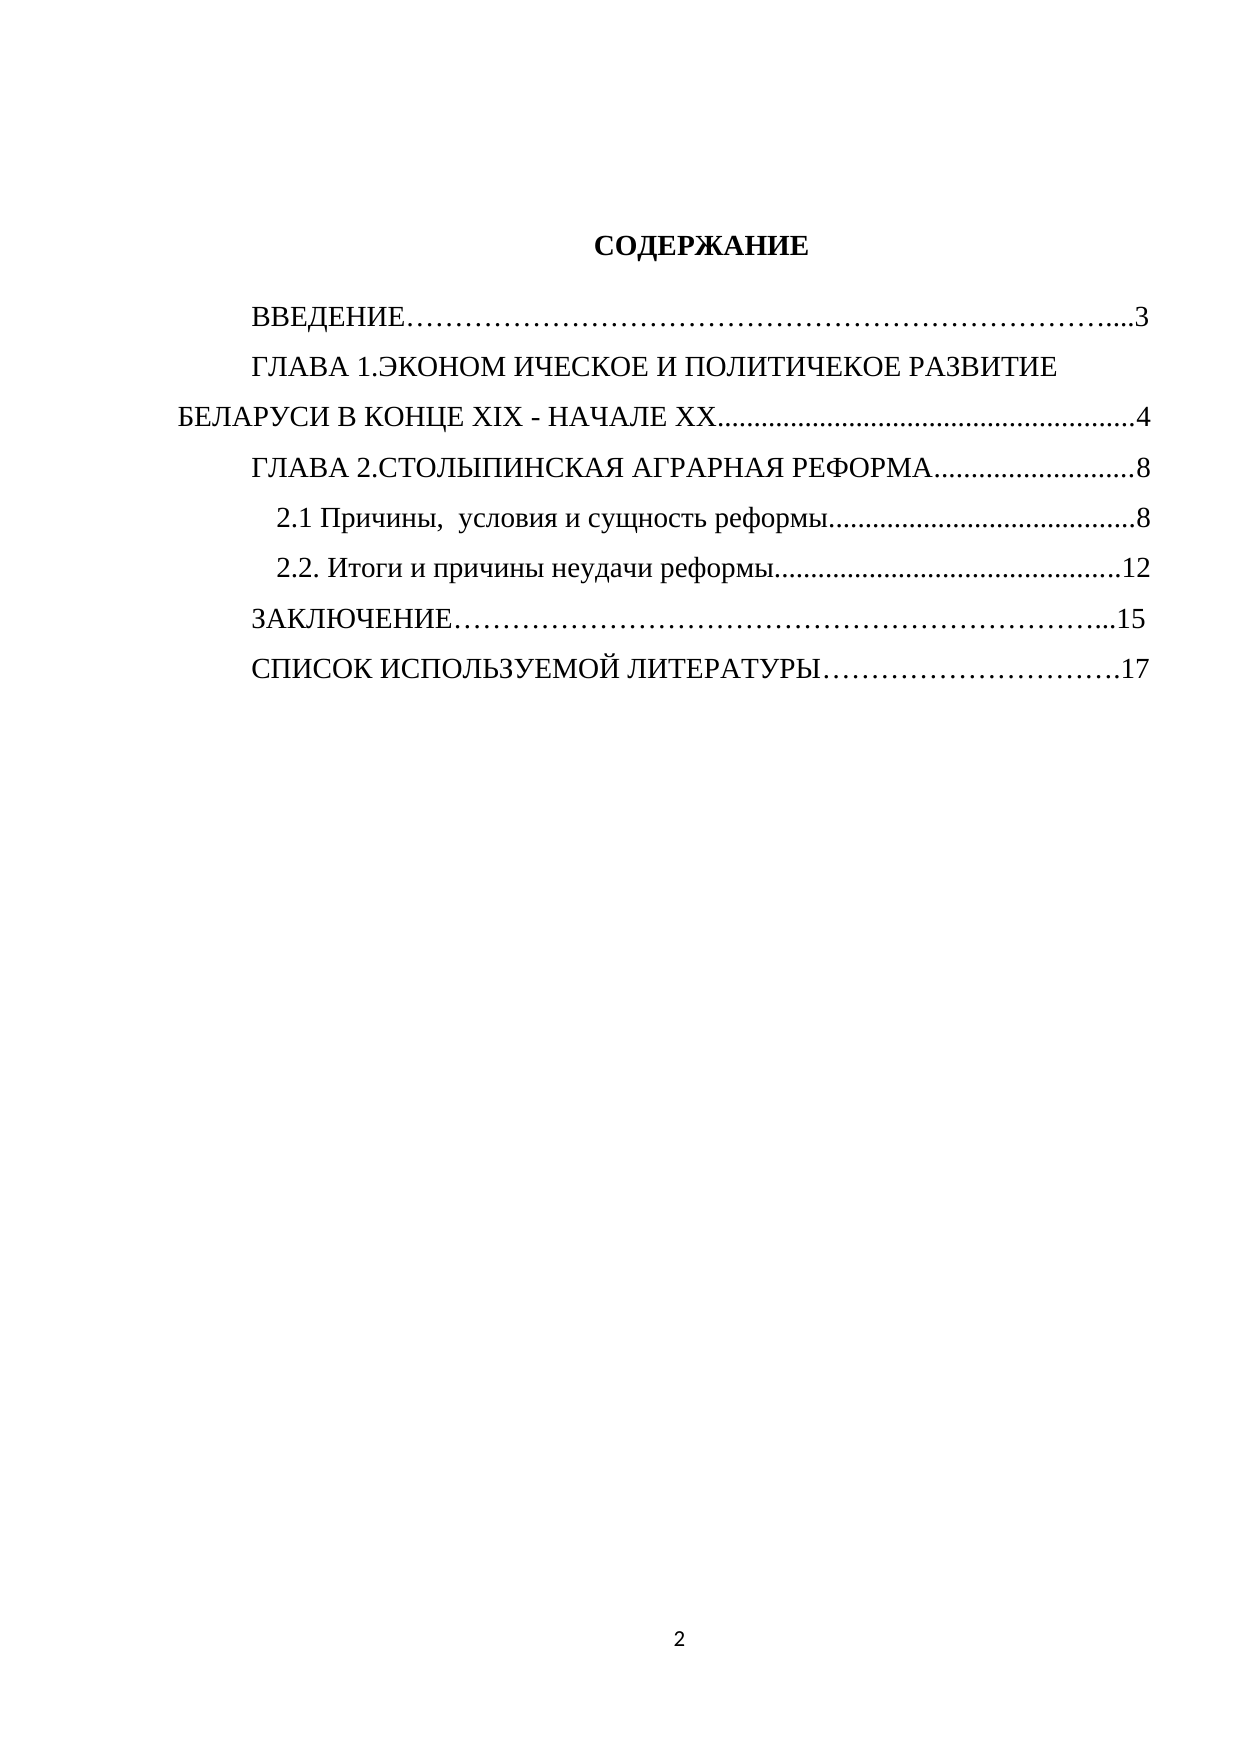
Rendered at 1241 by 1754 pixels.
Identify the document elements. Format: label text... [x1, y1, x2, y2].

text 2.1 Причины, условия и сущность реформы. 8 [202, 500, 1181, 534]
text СОДЕРЖАНИЕ [177, 228, 1181, 261]
text ГЛАВА 2.СТОЛЫПИНСКАЯ АГРАРНАЯ РЕФОРМА 8 [177, 450, 1181, 483]
text ЗАКЛЮЧЕНИЕ…………………………………………………………...15 [177, 601, 1181, 634]
text ГЛАВА 1.ЭКОНОМ ИЧЕСКОЕ И ПОЛИТИЧЕКОЕ РАЗВИТИЕ БЕЛАРУСИ В КОНЦЕ XIX - НАЧАЛЕ XX 4 [177, 349, 1181, 433]
text СПИСОК ИСПОЛЬЗУЕМОЙ ЛИТЕРАТУРЫ………………………….17 [177, 651, 1181, 685]
text ВВЕДЕНИЕ………………………………………………………………....3 [177, 299, 1181, 332]
text 2.2. Итоги и причины неудачи реформы ..12 [202, 551, 1181, 584]
